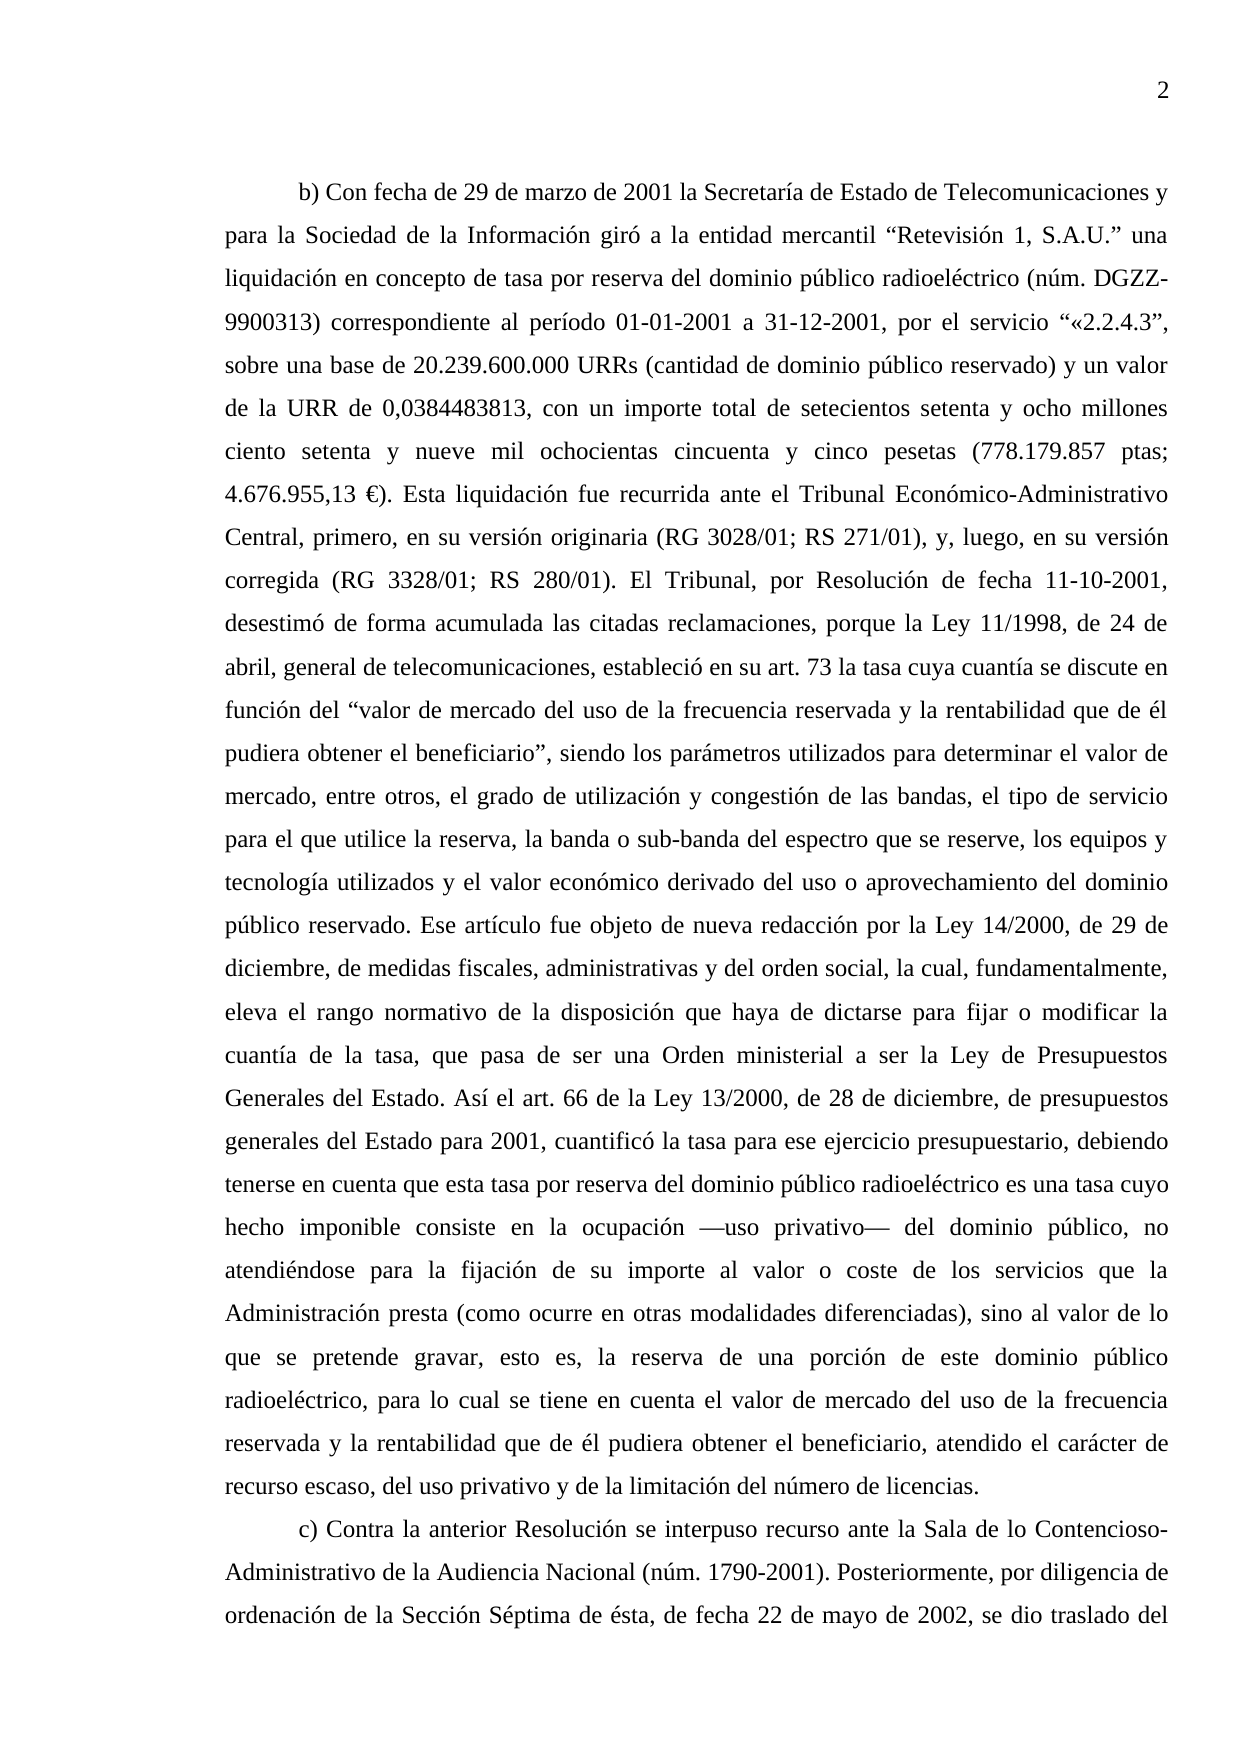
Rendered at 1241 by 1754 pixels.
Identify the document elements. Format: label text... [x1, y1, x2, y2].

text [224, 1514, 1169, 1629]
text b) Con fecha de 29 de marzo de 2001 la Secretaría de Estado de Telecomunicaciones y para la Sociedad de la Información giró a la entidad mercantil “Retevisión 1, S.A.U.” una liquidación en concepto de tasa por reserva del dominio público radioeléctrico (núm. DGZZ- 9900313) correspondiente al período 01-01-2001 a 31-12-2001, por el servicio “«2.2.4.3”, sobre una base de 20.239.600.000 URRs (cantidad de dominio público reservado) y un valor de la URR de 0,0384483813, con un importe total de setecientos setenta y ocho millones ciento setenta y nueve mil ochocientas cincuenta y cinco pesetas (778.179.857 ptas; 4.676.955,13 €). Esta liquidación fue recurrida ante el Tribunal Económico-Administrativo Central, primero, en su versión originaria (RG 3028/01; RS 271/01), y, luego, en su versión corregida (RG 3328/01; RS 280/01). El Tribunal, por Resolución de fecha 11-10-2001, desestimó de forma acumulada las citadas reclamaciones, porque la Ley 11/1998, de 24 de abril, general de telecomunicaciones, estableció en su art. 73 la tasa cuya cuantía se discute en función del “valor de mercado del uso de la frecuencia reservada y la rentabilidad que de él pudiera obtener el beneficiario”, siendo los parámetros utilizados para determinar el valor de mercado, entre otros, el grado de utilización y congestión de las bandas, el tipo de servicio para el que utilice la reserva, la banda o sub-banda del espectro que se reserve, los equipos y tecnología utilizados y el valor económico derivado del uso o aprovechamiento del dominio público reservado. Ese artículo fue objeto de nueva redacción por la Ley 14/2000, de 29 de diciembre, de medidas fiscales, administrativas y del orden social, la cual, fundamentalmente, eleva el rango normativo de la disposición que haya de dictarse para fijar o modificar la cuantía de la tasa, que pasa de ser una Orden ministerial a ser la Ley de Presupuestos Generales del Estado. Así el art. 66 de la Ley 13/2000, de 28 de diciembre, de presupuestos generales del Estado para 2001, cuantificó la tasa para ese ejercicio presupuestario, debiendo tenerse en cuenta que esta tasa por reserva del dominio público radioeléctrico es una tasa cuyo hecho imponible consiste en la ocupación —uso privativo— del dominio público, no atendiéndose para la fijación de su importe al valor o coste de los servicios que la Administración presta (como ocurre en otras modalidades diferenciadas), sino al valor de lo que se pretende gravar, esto es, la reserva de una porción de este dominio público radioeléctrico, para lo cual se tiene en cuenta el valor de mercado del uso de la frecuencia reservada y la rentabilidad que de él pudiera obtener el beneficiario, atendido el carácter de recurso escaso, del uso privativo y de la limitación del número de licencias. [224, 177, 1169, 1500]
